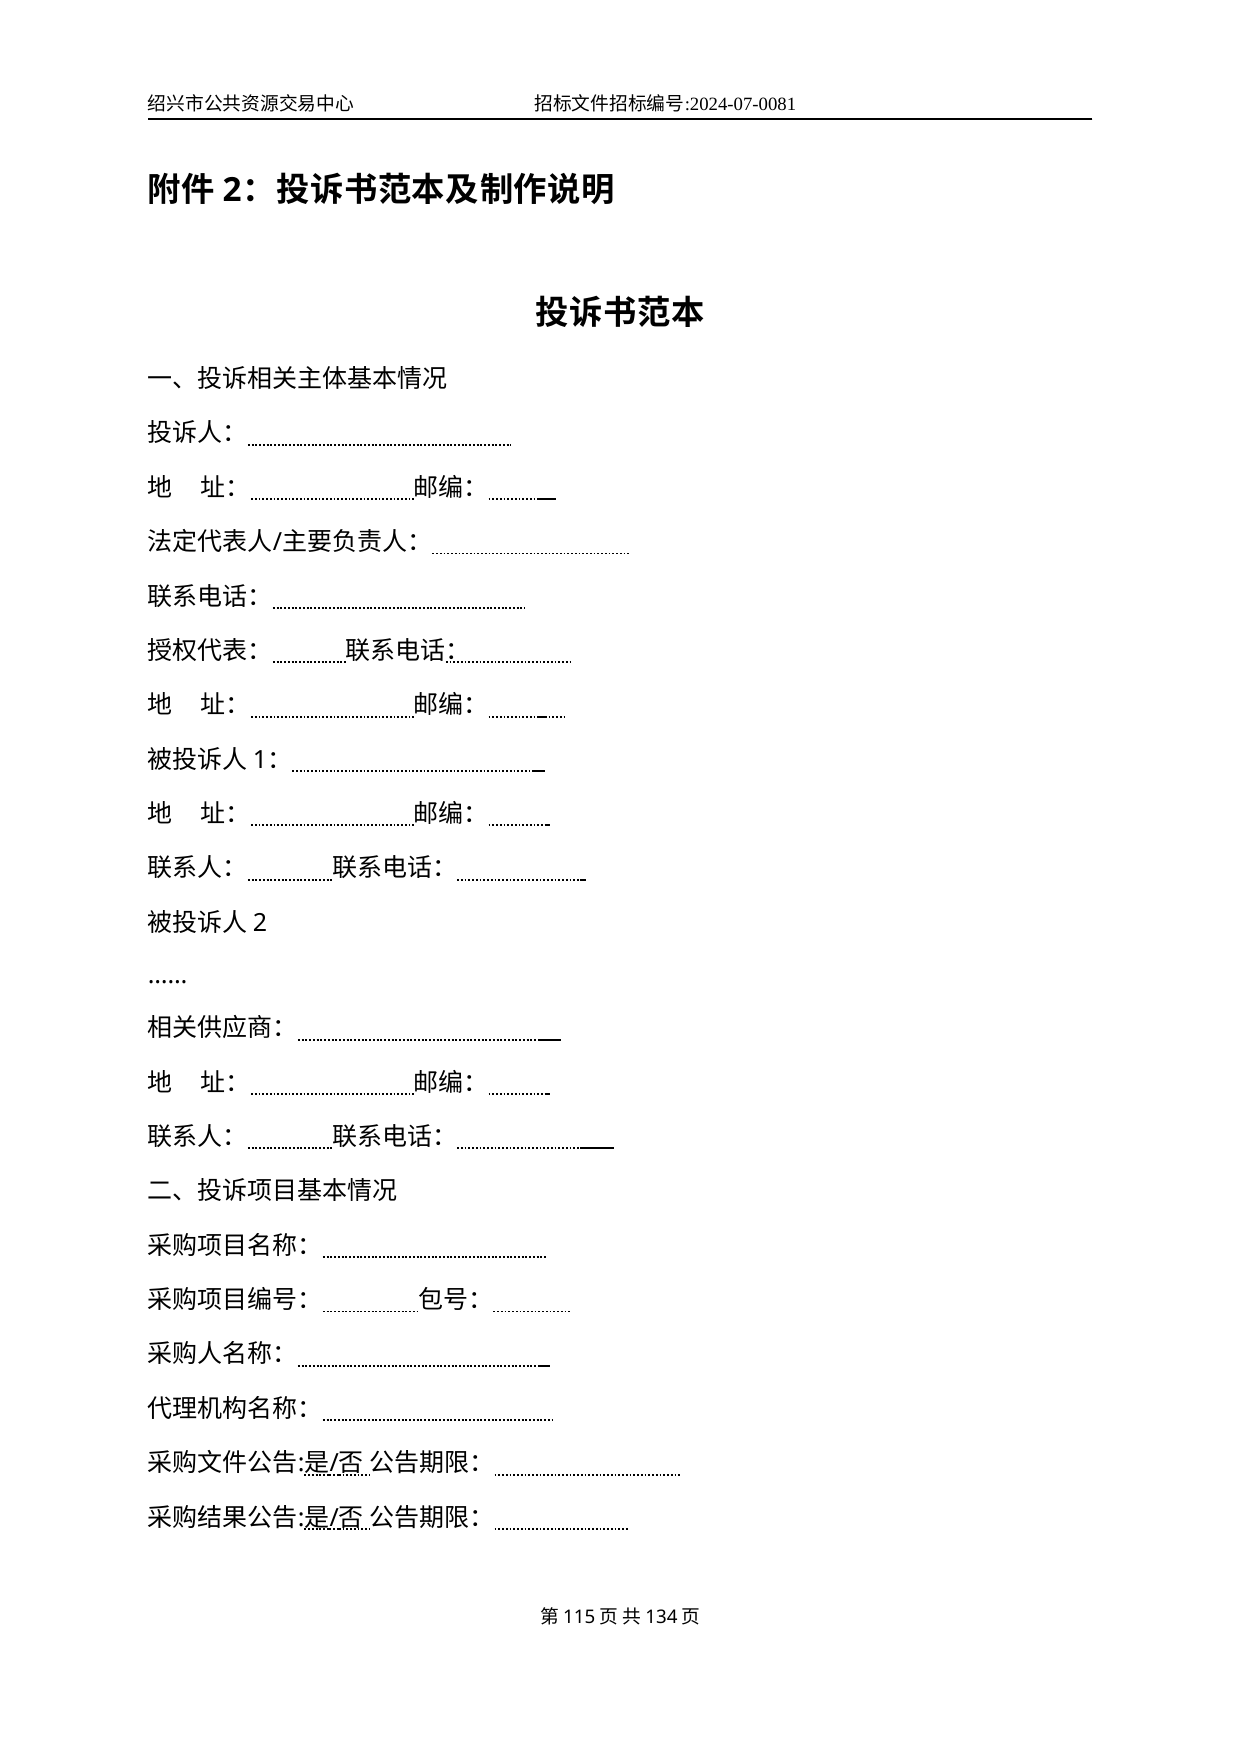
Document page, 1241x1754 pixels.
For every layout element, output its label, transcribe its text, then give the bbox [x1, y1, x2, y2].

text 被投诉人2 [148, 902, 1092, 938]
text 二、投诉项目基本情况 [148, 1171, 1092, 1207]
text 附件2：投诉书范本及制作说明 [148, 162, 1092, 211]
text 采购结果公告:是/否 公告期限： [148, 1497, 1092, 1533]
text 地 址： 邮编： [148, 793, 1092, 830]
text 采购人名称： [148, 1334, 1092, 1370]
text 地 址： 邮编： [148, 685, 1092, 721]
text 法定代表人/主要负责人： [148, 522, 1092, 558]
text 联系电话： [148, 576, 1092, 612]
text 相关供应商： [148, 1008, 1092, 1044]
text 采购项目名称： [148, 1225, 1092, 1261]
text 投诉人： [148, 413, 1092, 449]
text 联系人： 联系电话： [148, 1116, 1092, 1153]
text …… [148, 957, 1092, 991]
text 地 址： 邮编： [148, 1062, 1092, 1098]
text 地 址： 邮编： [148, 467, 1092, 503]
text 代理机构名称： [148, 1388, 1092, 1424]
text 一、投诉相关主体基本情况 [148, 358, 1092, 395]
text 采购文件公告:是/否 公告期限： [148, 1443, 1092, 1479]
text 被投诉人1： [148, 739, 1092, 775]
text 授权代表： 联系电话： [148, 630, 1092, 667]
text 投诉书范本 [148, 286, 1092, 334]
text 采购项目编号： 包号： [148, 1279, 1092, 1316]
text 联系人： 联系电话： [148, 848, 1092, 884]
